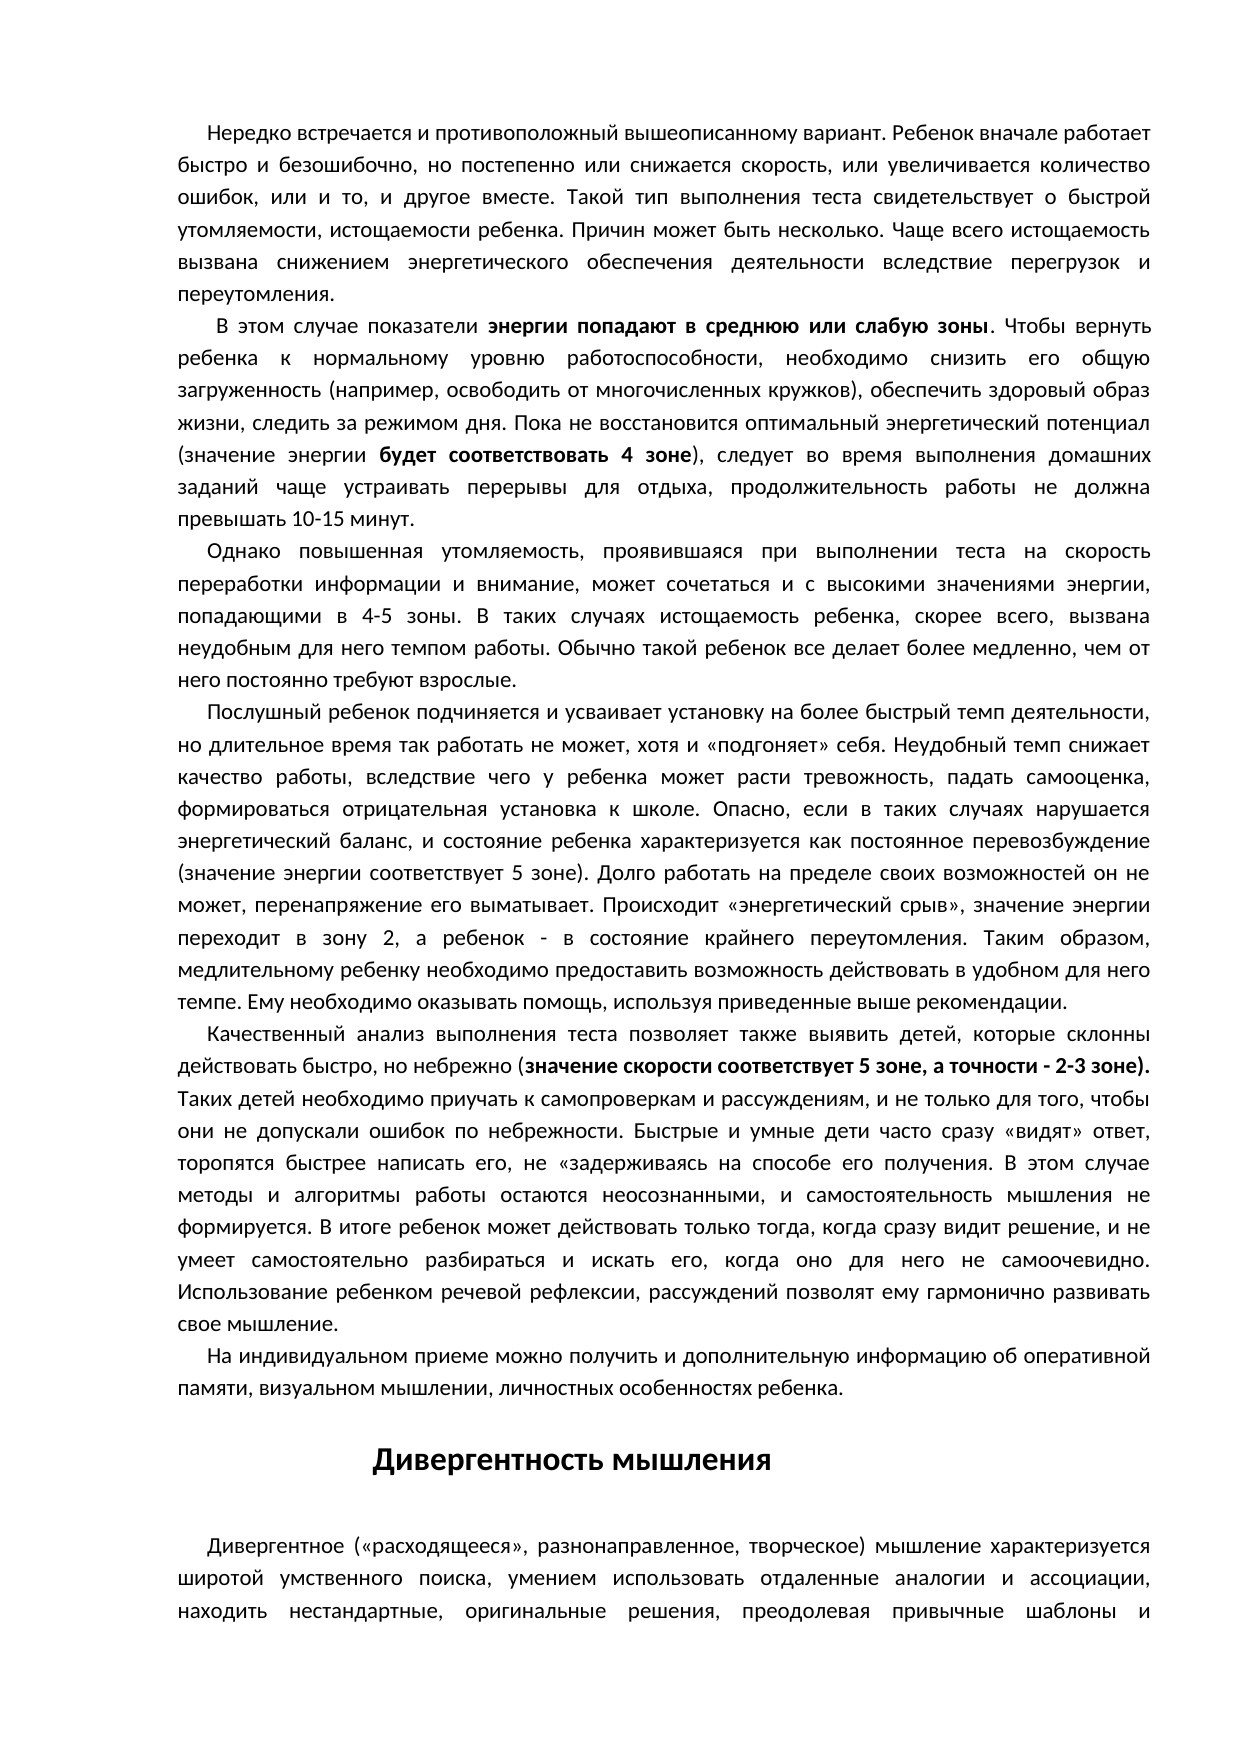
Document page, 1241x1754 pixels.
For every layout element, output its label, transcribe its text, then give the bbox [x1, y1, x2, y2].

text Качественный анализ выполнения теста позволяет также выявить детей, которые склонны действовать быстро, но небрежно (значение скорости соответствует 5 зоне, а точности - 2-3 зоне). Таких детей необходимо приучать к самопроверкам и рассуждениям, и не только для того, чтобы они не допускали ошибок по небрежности. Быстрые и умные дети часто сразу «видят» ответ, торопятся быстрее написать его, не «задерживаясь на способе его получения. В этом случае методы и алгоритмы работы остаются неосознанными, и самостоятельность мышления не формируется. В итоге ребенок может действовать только тогда, когда сразу видит решение, и не умеет самостоятельно разбираться и искать его, когда оно для него не самоочевидно. Использование ребенком речевой рефлексии, рассуждений позволят ему гармонично развивать свое мышление. [177, 1019, 1152, 1337]
text Однако повышенная утомляемость, проявившаяся при выполнении теста на скорость переработки информации и внимание, может сочетаться и с высокими значениями энергии, попадающими в 4-5 зоны. В таких случаях истощаемость ребенка, скорее всего, вызвана неудобным для него темпом работы. Обычно такой ребенок все делает более медленно, чем от него постоянно требуют взрослые. [177, 537, 1152, 693]
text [177, 1531, 1152, 1624]
text На индивидуальном приеме можно получить и дополнительную информацию об оперативной памяти, визуальном мышлении, личностных особенностях ребенка. [177, 1341, 1152, 1401]
text Нередко встречается и противоположный вышеописанному вариант. Ребенок вначале работает быстро и безошибочно, но постепенно или снижается скорость, или увеличивается количество ошибок, или и то, и другое вместе. Такой тип выполнения теста свидетельствует о быстрой утомляемости, истощаемости ребенка. Причин может быть несколько. Чаще всего истощаемость вызвана снижением энергетического обеспечения деятельности вследствие перегрузок и переутомления. [177, 118, 1152, 307]
text Дивергентность мышления [177, 1438, 1152, 1478]
text В этом случае показатели энергии попадают в среднюю или слабую зоны. Чтобы вернуть ребенка к нормальному уровню работоспособности, необходимо снизить его общую загруженность (например, освободить от многочисленных кружков), обеспечить здоровый образ жизни, следить за режимом дня. Пока не восстановится оптимальный энергетический потенциал (значение энергии будет соответствовать 4 зоне), следует во время выполнения домашних заданий чаще устраивать перерывы для отдыха, продолжительность работы не должна превышать 10-15 минут. [177, 311, 1152, 532]
text Послушный ребенок подчиняется и усваивает установку на более быстрый темп деятельности, но длительное время так работать не может, хотя и «подгоняет» себя. Неудобный темп снижает качество работы, вследствие чего у ребенка может расти тревожность, падать самооценка, формироваться отрицательная установка к школе. Опасно, если в таких случаях нарушается энергетический баланс, и состояние ребенка характеризуется как постоянное перевозбуждение (значение энергии соответствует 5 зоне). Долго работать на пределе своих возможностей он не может, перенапряжение его выматывает. Происходит «энергетический срыв», значение энергии переходит в зону 2, а ребенок - в состояние крайнего переутомления. Таким образом, медлительному ребенку необходимо предоставить возможность действовать в удобном для него темпе. Ему необходимо оказывать помощь, используя приведенные выше рекомендации. [177, 697, 1152, 1015]
